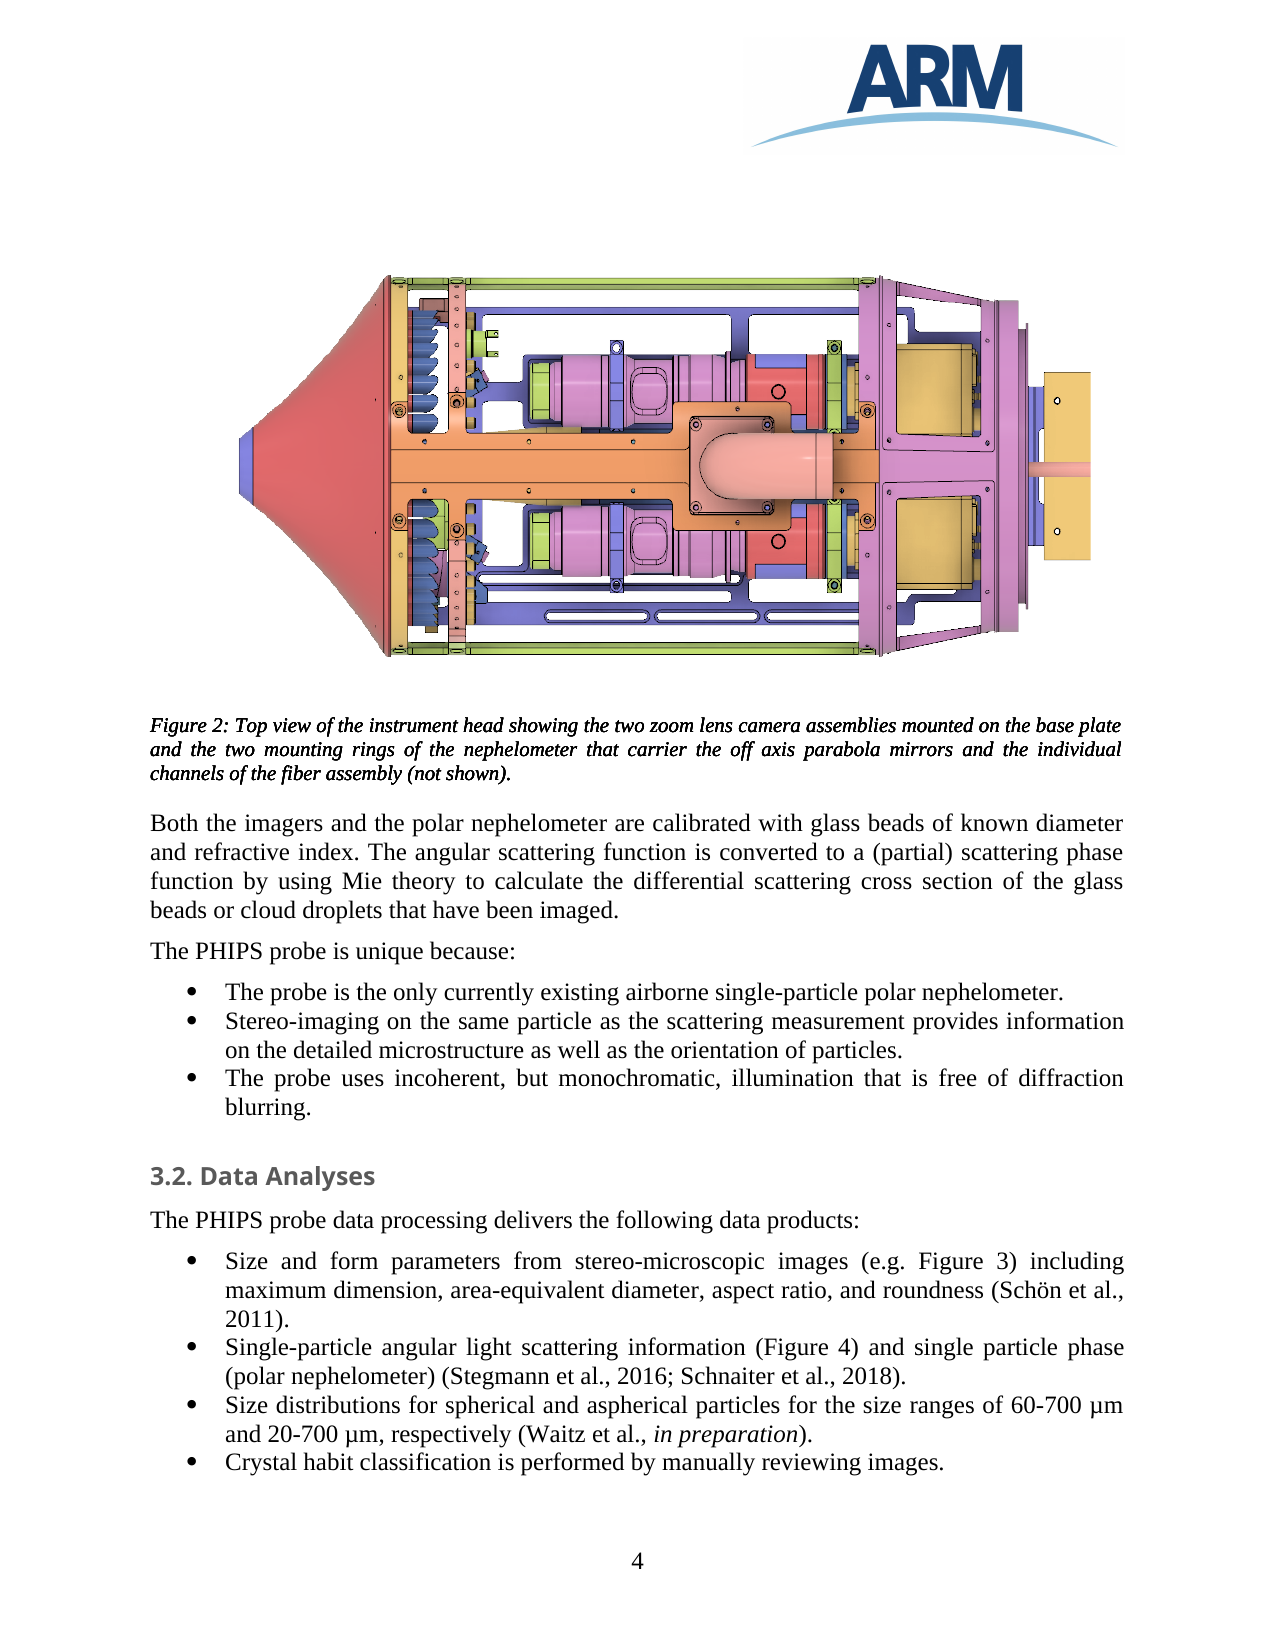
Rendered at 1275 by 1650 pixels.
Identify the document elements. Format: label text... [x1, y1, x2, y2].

list Stereo-imaging on the same particle as the scattering measurement provides information on the detailed microstructure as well as the orientation of particles. [187, 1006, 1125, 1063]
text The PHIPS probe data processing delivers the following data products: [150, 1205, 1125, 1234]
text The PHIPS probe is unique because: [150, 936, 1125, 965]
list Size and form parameters from stereo-microscopic images (e.g. Figure 3) including maximum dimension, area-equivalent diameter, aspect ratio, and roundness (Schön et al., 2011). [187, 1246, 1125, 1332]
list Crystal habit classification is performed by manually reviewing images. [187, 1447, 1125, 1476]
picture [743, 37, 1125, 155]
list The probe is the only currently existing airborne single-particle polar nephelometer. [187, 977, 1125, 1006]
list The probe uses incoherent, but monochromatic, illumination that is free of diffraction blurring. [187, 1063, 1125, 1121]
text Both the imagers and the polar nephelometer are calibrated with glass beads of known diameter and refractive index. The angular scattering function is converted to a (partial) scattering phase function by using Mie theory to calculate the differential scattering cross section of the glass beads or cloud droplets that have been imaged. [150, 809, 1125, 923]
subtitle 3.2. Data Analyses [150, 1158, 1125, 1192]
list Single-particle angular light scattering information (Figure 4) and single particle phase (polar nephelometer) (Stegmann et al., 2016; Schnaiter et al., 2018). [187, 1332, 1125, 1390]
list Size distributions for spherical and aspherical particles for the size ranges of 60-700 µm and 20-700 µm, respectively (Waitz et al., in preparation). [187, 1390, 1125, 1447]
picture [179, 217, 1091, 701]
